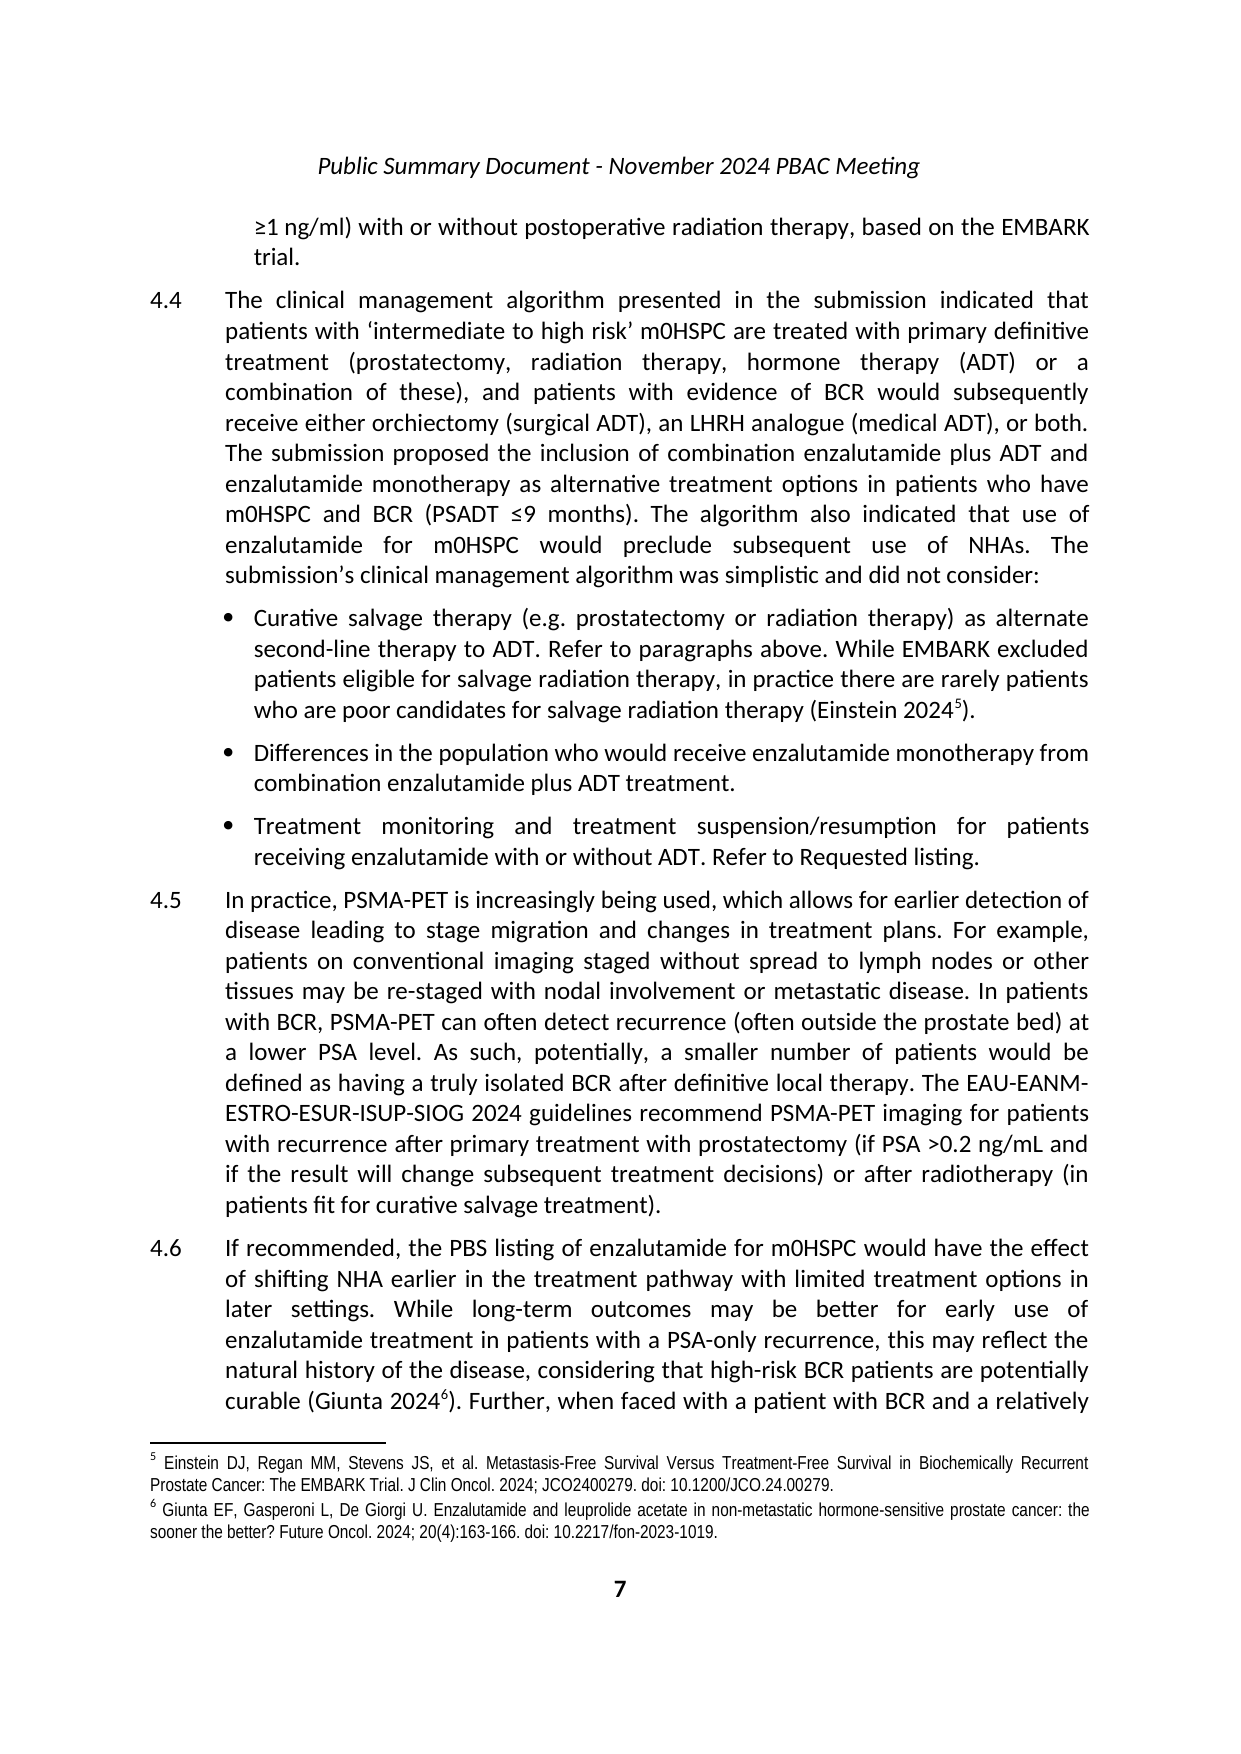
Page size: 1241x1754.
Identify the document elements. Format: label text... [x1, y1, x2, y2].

text The clinical management algorithm presented in the submission indicated that patients with ‘intermediate to high risk’ m0HSPC are treated with primary definitive treatment (prostatectomy, radiation therapy, hormone therapy (ADT) or a combination of these), and patients with evidence of BCR would subsequently receive either orchiectomy (surgical ADT), an LHRH analogue (medical ADT), or both. The submission proposed the inclusion of combination enzalutamide plus ADT and enzalutamide monotherapy as alternative treatment options in patients who have m0HSPC and BCR (PSADT ≤9 months). The algorithm also indicated that use of enzalutamide for m0HSPC would preclude subsequent use of NHAs. The submission’s clinical management algorithm was simplistic and did not consider: [150, 284, 1090, 590]
list Treatment monitoring and treatment suspension/resumption for patients receiving enzalutamide with or without ADT. Refer to Requested listing. [224, 810, 1090, 871]
text In practice, PSMA-PET is increasingly being used, which allows for earlier detection of disease leading to stage migration and changes in treatment plans. For example, patients on conventional imaging staged without spread to lymph nodes or other tissues may be re-staged with nodal involvement or metastatic disease. In patients with BCR, PSMA-PET can often detect recurrence (often outside the prostate bed) at a lower PSA level. As such, potentially, a smaller number of patients would be defined as having a truly isolated BCR after definitive local therapy. The EAU-EANM-ESTRO-ESUR-ISUP-SIOG 2024 guidelines recommend PSMA-PET imaging for patients with recurrence after primary treatment with prostatectomy (if PSA >0.2 ng/mL and if the result will change subsequent treatment decisions) or after radiotherapy (in patients fit for curative salvage treatment). [150, 884, 1090, 1220]
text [150, 1232, 1090, 1415]
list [224, 211, 1090, 272]
list Curative salvage therapy (e.g. prostatectomy or radiation therapy) as alternate second-line therapy to ADT. Refer to paragraphs above. While EMBARK excluded patients eligible for salvage radiation therapy, in practice there are rarely patients who are poor candidates for salvage radiation therapy (Einstein 2024). [224, 602, 1090, 724]
list Differences in the population who would receive enzalutamide monotherapy from combination enzalutamide plus ADT treatment. [224, 737, 1090, 798]
